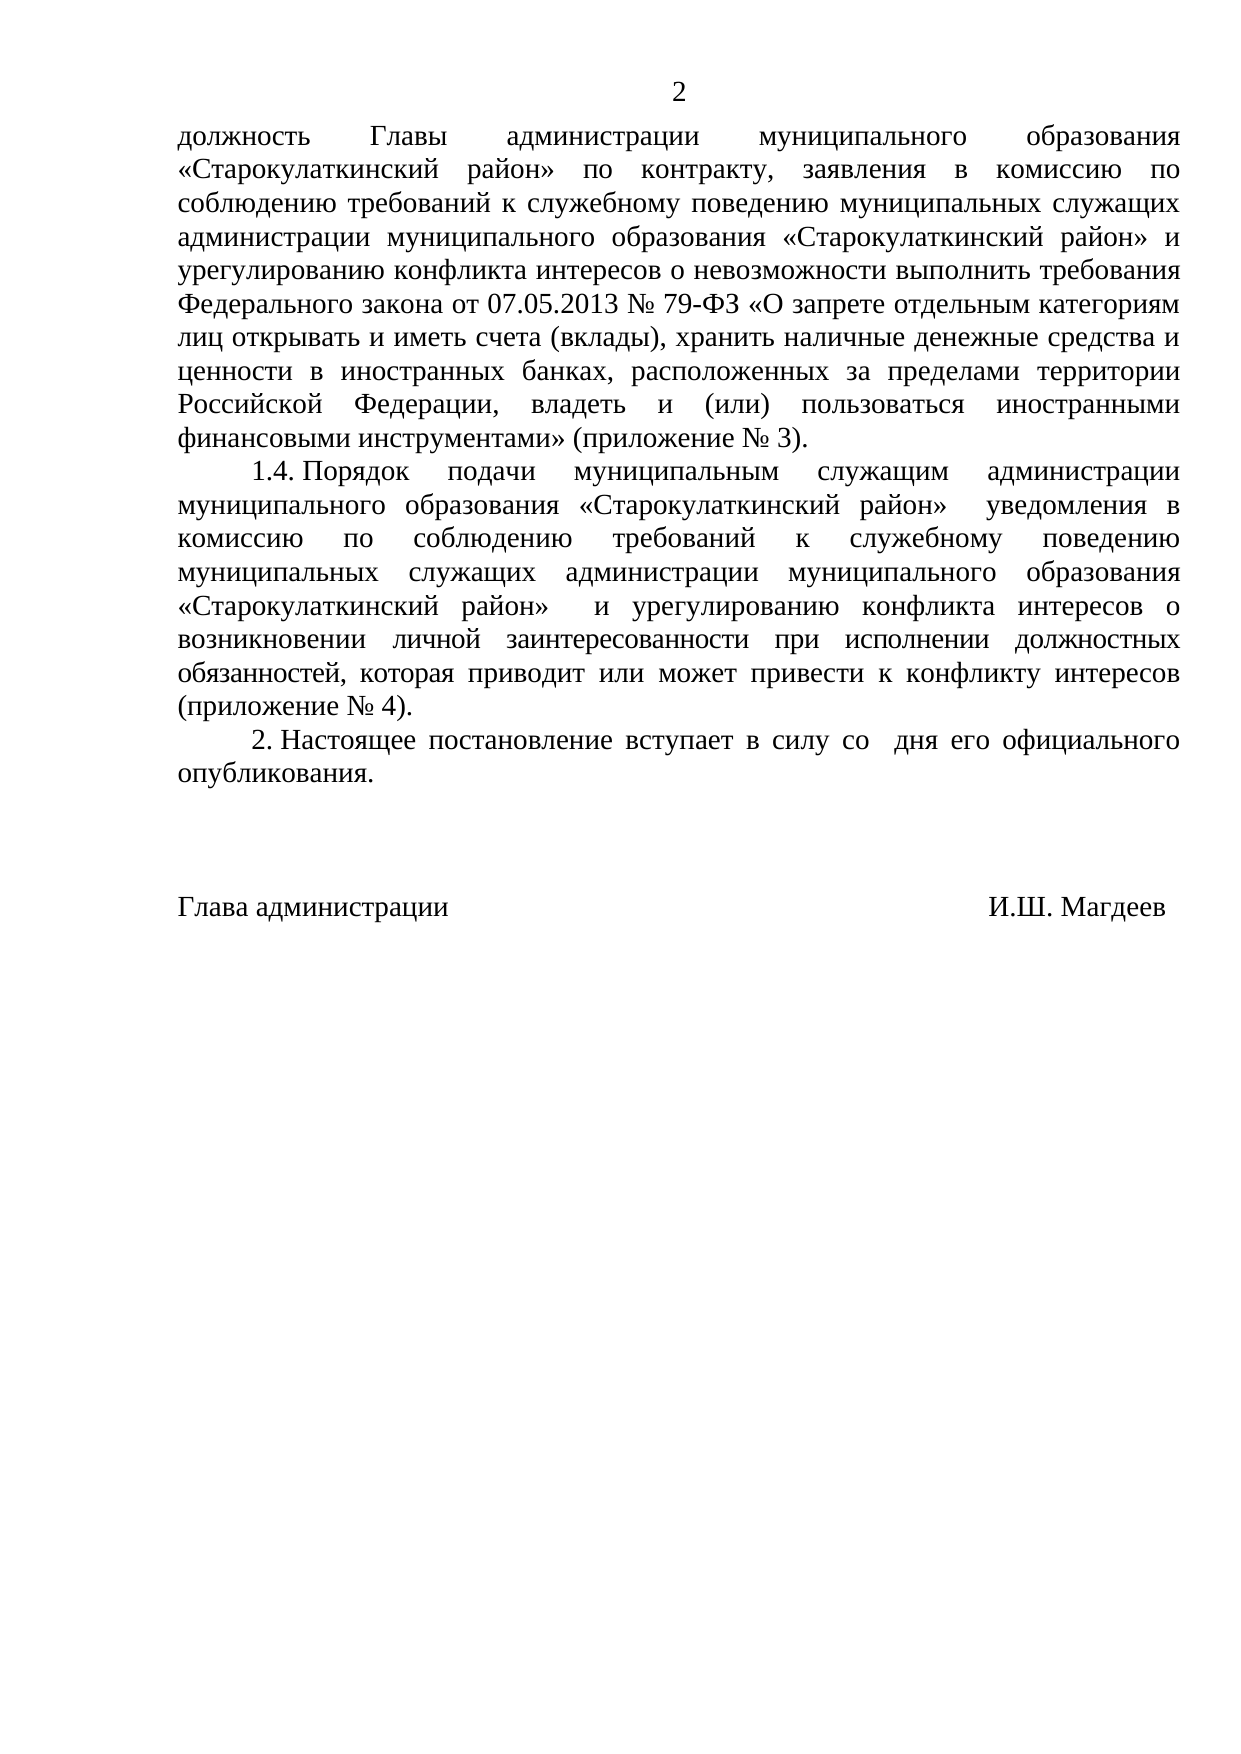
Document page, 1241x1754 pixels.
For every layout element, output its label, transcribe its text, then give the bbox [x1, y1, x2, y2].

text Глава администрации И.Ш. Магдеев [177, 889, 1181, 923]
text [177, 118, 1181, 453]
text 2. Настоящее постановление вступает в силу со дня его официального опубликования. [177, 722, 1181, 789]
text 1.4. Порядок подачи муниципальным служащим администрации муниципального образования «Старокулаткинский район» уведомления в комиссию по соблюдению требований к служебному поведению муниципальных служащих администрации муниципального образования «Старокулаткинский район» и урегулированию конфликта интересов о возникновении личной заинтересованности при исполнении должностных обязанностей, которая приводит или может привести к конфликту интересов (приложение № 4). [177, 453, 1181, 722]
